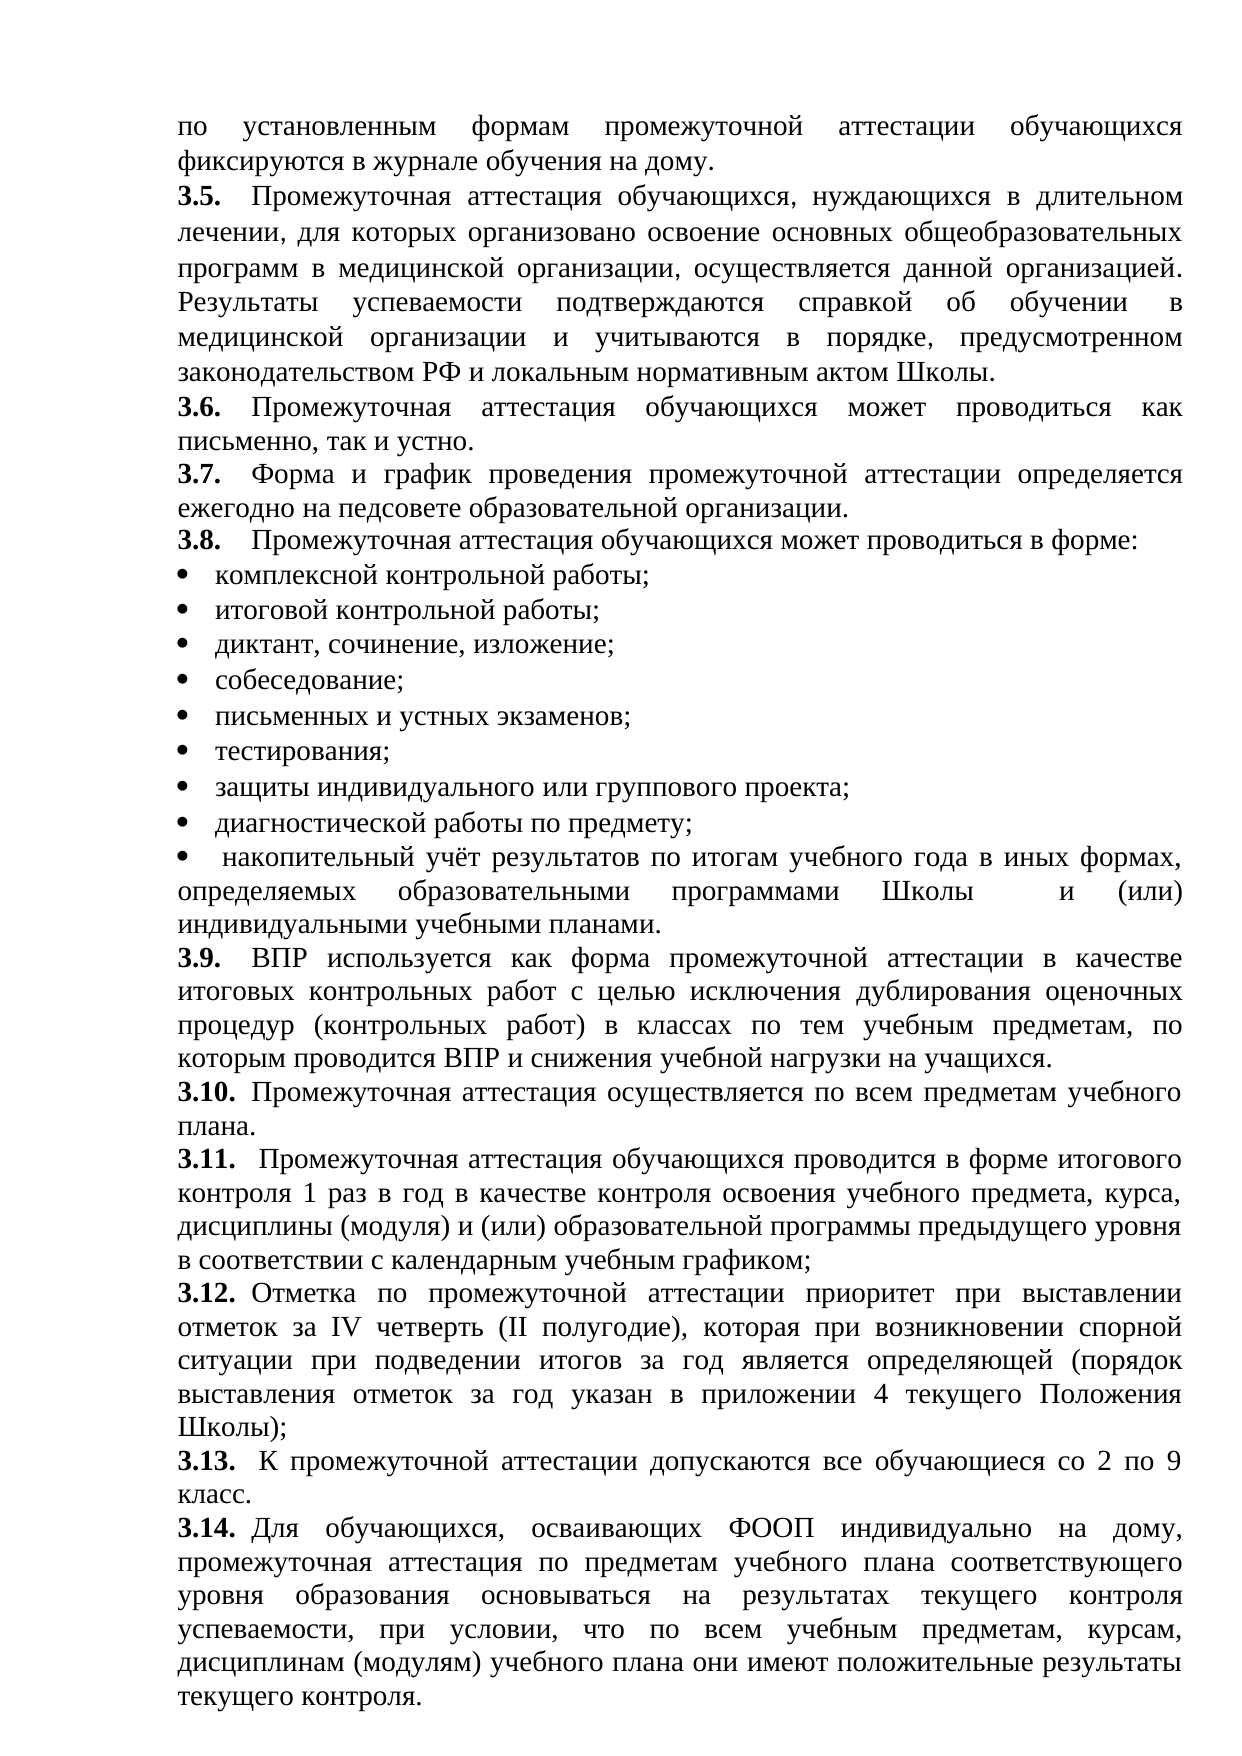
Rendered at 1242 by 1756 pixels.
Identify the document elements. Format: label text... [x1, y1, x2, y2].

list накопительный учёт результатов по итогам учебного года в иных формах, определяемых образовательными программами Школы и (или) индивидуальными учебными планами. [177, 839, 1183, 940]
list Промежуточная аттестация обучающихся проводится в форме итогового контроля 1 раз в год в качестве контроля освоения учебного предмета, курса, дисциплины (модуля) и (или) образовательной программы предыдущего уровня в соответствии с календарным учебным графиком; [177, 1141, 1182, 1275]
list письменных и устных экзаменов; [177, 697, 1214, 732]
list Для обучающихся, осваивающих ФООП индивидуально на дому, промежуточная аттестация по предметам учебного плана соответствующего уровня образования основываться на результатах текущего контроля успеваемости, при условии, что по всем учебным предметам, курсам, дисциплинам (модулям) учебного плана они имеют положительные результаты текущего контроля. [177, 1510, 1183, 1711]
list диагностической работы по предмету; [177, 804, 1214, 839]
list итоговой контрольной работы; [177, 592, 1214, 626]
list Промежуточная аттестация осуществляется по всем предметам учебного плана. [177, 1074, 1182, 1141]
list диктант, сочинение, изложение; [177, 626, 1214, 661]
list собеседование; [177, 661, 1214, 697]
list ВПР используется как форма промежуточной аттестации в качестве итоговых контрольных работ с целью исключения дублирования оценочных процедур (контрольных работ) в классах по тем учебным предметам, по которым проводится ВПР и снижения учебной нагрузки на учащихся. [177, 940, 1183, 1074]
list Промежуточная аттестация обучающихся может проводиться как письменно, так и устно. [177, 389, 1182, 456]
list Промежуточная аттестация обучающихся может проводиться в форме: [177, 523, 1214, 556]
text по установленным формам промежуточной аттестации обучающихся фиксируются в журнале обучения на дому. [177, 108, 1183, 177]
list защиты индивидуального или группового проекта; [177, 768, 1214, 804]
list Форма и график проведения промежуточной аттестации определяется ежегодно на педсовете образовательной организации. [177, 456, 1183, 523]
list Промежуточная аттестация обучающихся, нуждающихся в длительном лечении, для которых организовано освоение основных общеобразовательных программ в медицинской организации, осуществляется данной организацией. Результаты успеваемости подтверждаются справкой об обучении в медицинской организации и учитываются в порядке, предусмотренном законодательством РФ и локальным нормативным актом Школы. [177, 177, 1183, 389]
list комплексной контрольной работы; [177, 556, 1214, 592]
list тестирования; [177, 732, 1214, 768]
list К промежуточной аттестации допускаются все обучающиеся со 2 по 9 класс. [177, 1443, 1182, 1510]
list Отметка по промежуточной аттестации приоритет при выставлении отметок за IV четверть (II полугодие), которая при возникновении спорной ситуации при подведении итогов за год является определяющей (порядок выставления отметок за год указан в приложении 4 текущего Положения Школы); [177, 1275, 1182, 1443]
